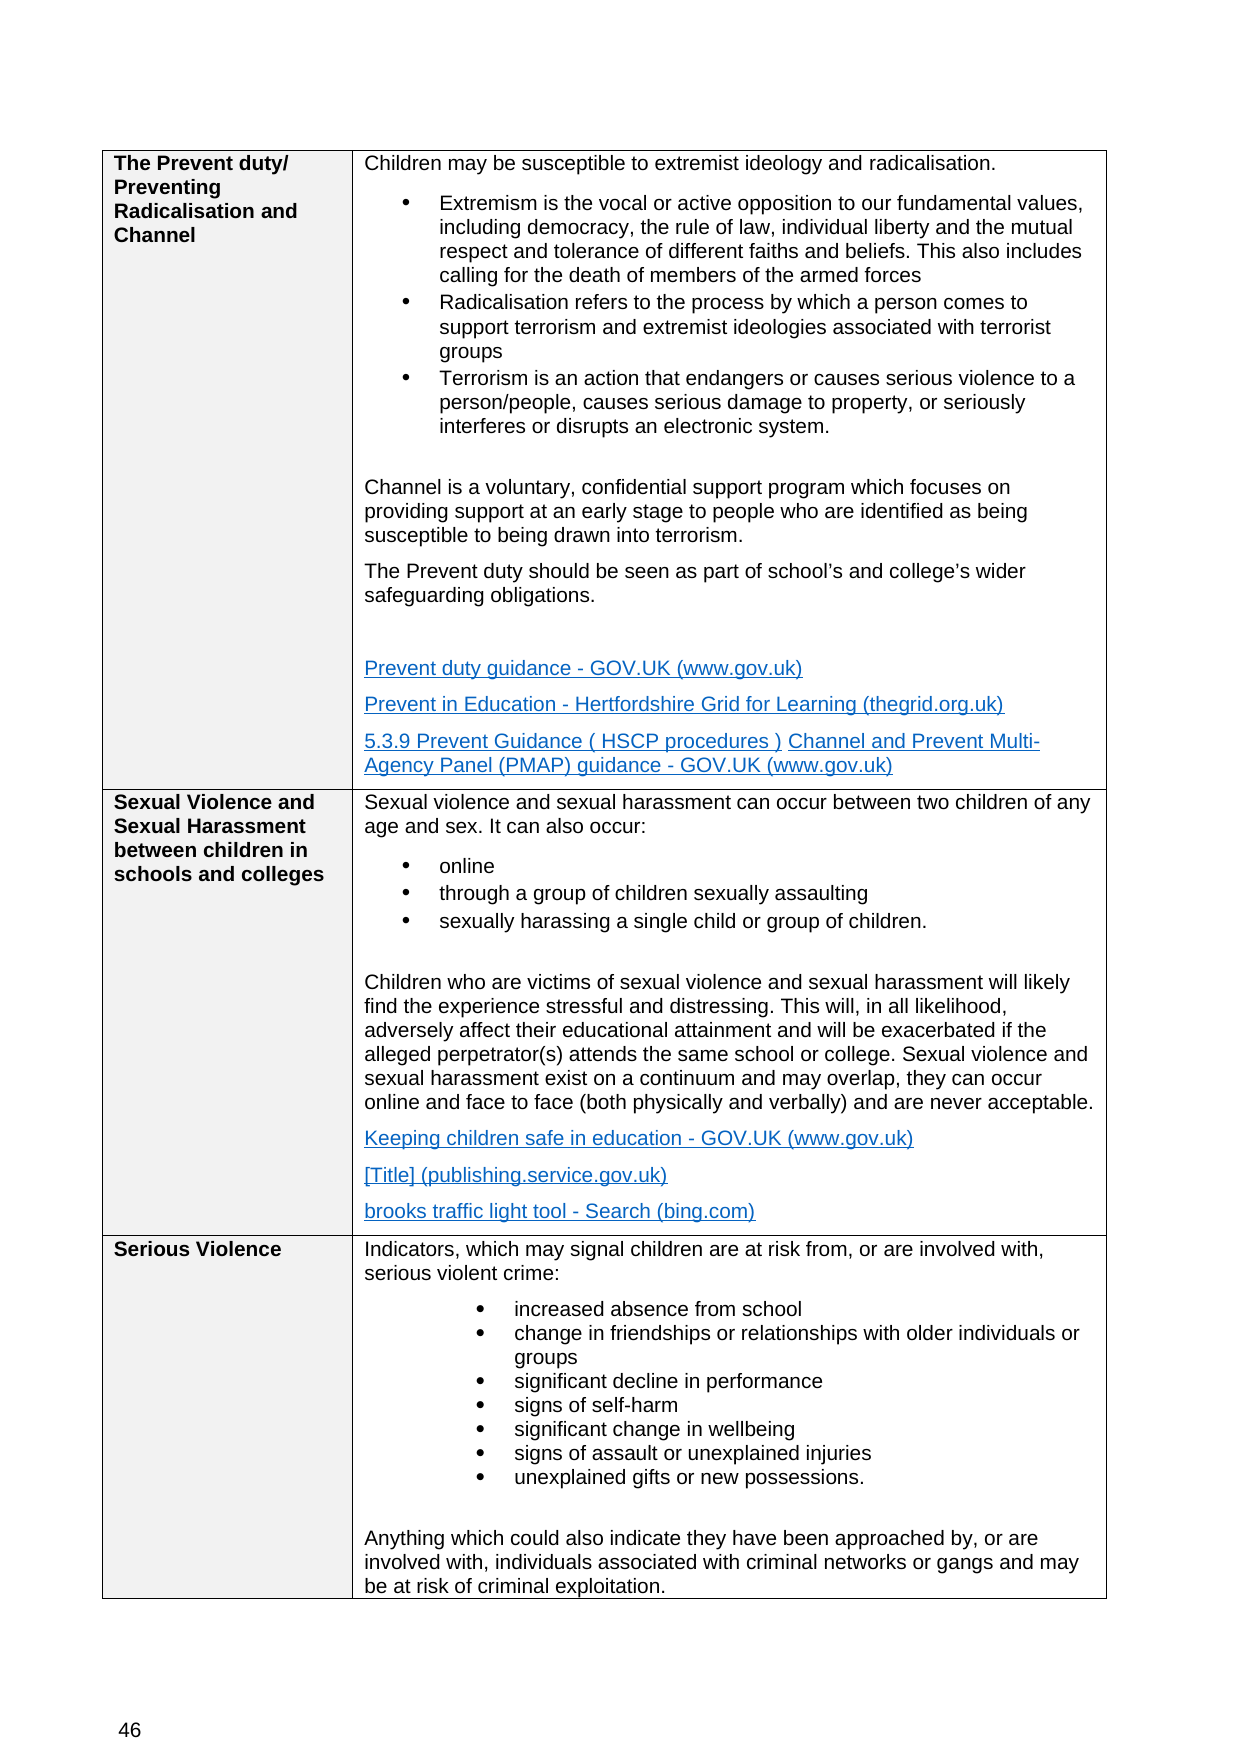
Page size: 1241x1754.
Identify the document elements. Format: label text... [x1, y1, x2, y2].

table_cell Serious Violence [103, 1236, 352, 1598]
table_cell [353, 1236, 1106, 1598]
table_cell Sexual violence and sexual harassment can occur between two children of any age and sex. It can also occur: online through a group of children sexually assaulting sexually harassing a single child or group of children. Children who are victims of sexual violence and sexual harassment will likely find the experience stressful and distressing. This will, in all likelihood, adversely affect their educational attainment and will be exacerbated if the alleged perpetrator(s) attends the same school or college. Sexual violence and sexual harassment exist on a continuum and may overlap, they can occur online and face to face (both physically and verbally) and are never acceptable. Keeping children safe in education - GOV.UK (www.gov.uk) [Title] (publishing.service.gov.uk) brooks traffic light tool - Search (bing.com) [353, 790, 1106, 1235]
table_cell The Prevent duty/ Preventing Radicalisation and Channel [103, 151, 352, 789]
table_cell Children may be susceptible to extremist ideology and radicalisation. Extremism is the vocal or active opposition to our fundamental values, including democracy, the rule of law, individual liberty and the mutual respect and tolerance of different faiths and beliefs. This also includes calling for the death of members of the armed forces Radicalisation refers to the process by which a person comes to support terrorism and extremist ideologies associated with terrorist groups Terrorism is an action that endangers or causes serious violence to a person/people, causes serious damage to property, or seriously interferes or disrupts an electronic system. Channel is a voluntary, confidential support program which focuses on providing support at an early stage to people who are identified as being susceptible to being drawn into terrorism. The Prevent duty should be seen as part of school’s and college’s wider safeguarding obligations. Prevent duty guidance - GOV.UK (www.gov.uk) Prevent in Education - Hertfordshire Grid for Learning (thegrid.org.uk) 5.3.9 Prevent Guidance ( HSCP procedures ) Channel and Prevent Multi-Agency Panel (PMAP) guidance - GOV.UK (www.gov.uk) [353, 151, 1106, 789]
table_cell Sexual Violence and Sexual Harassment between children in schools and colleges [103, 790, 352, 1235]
